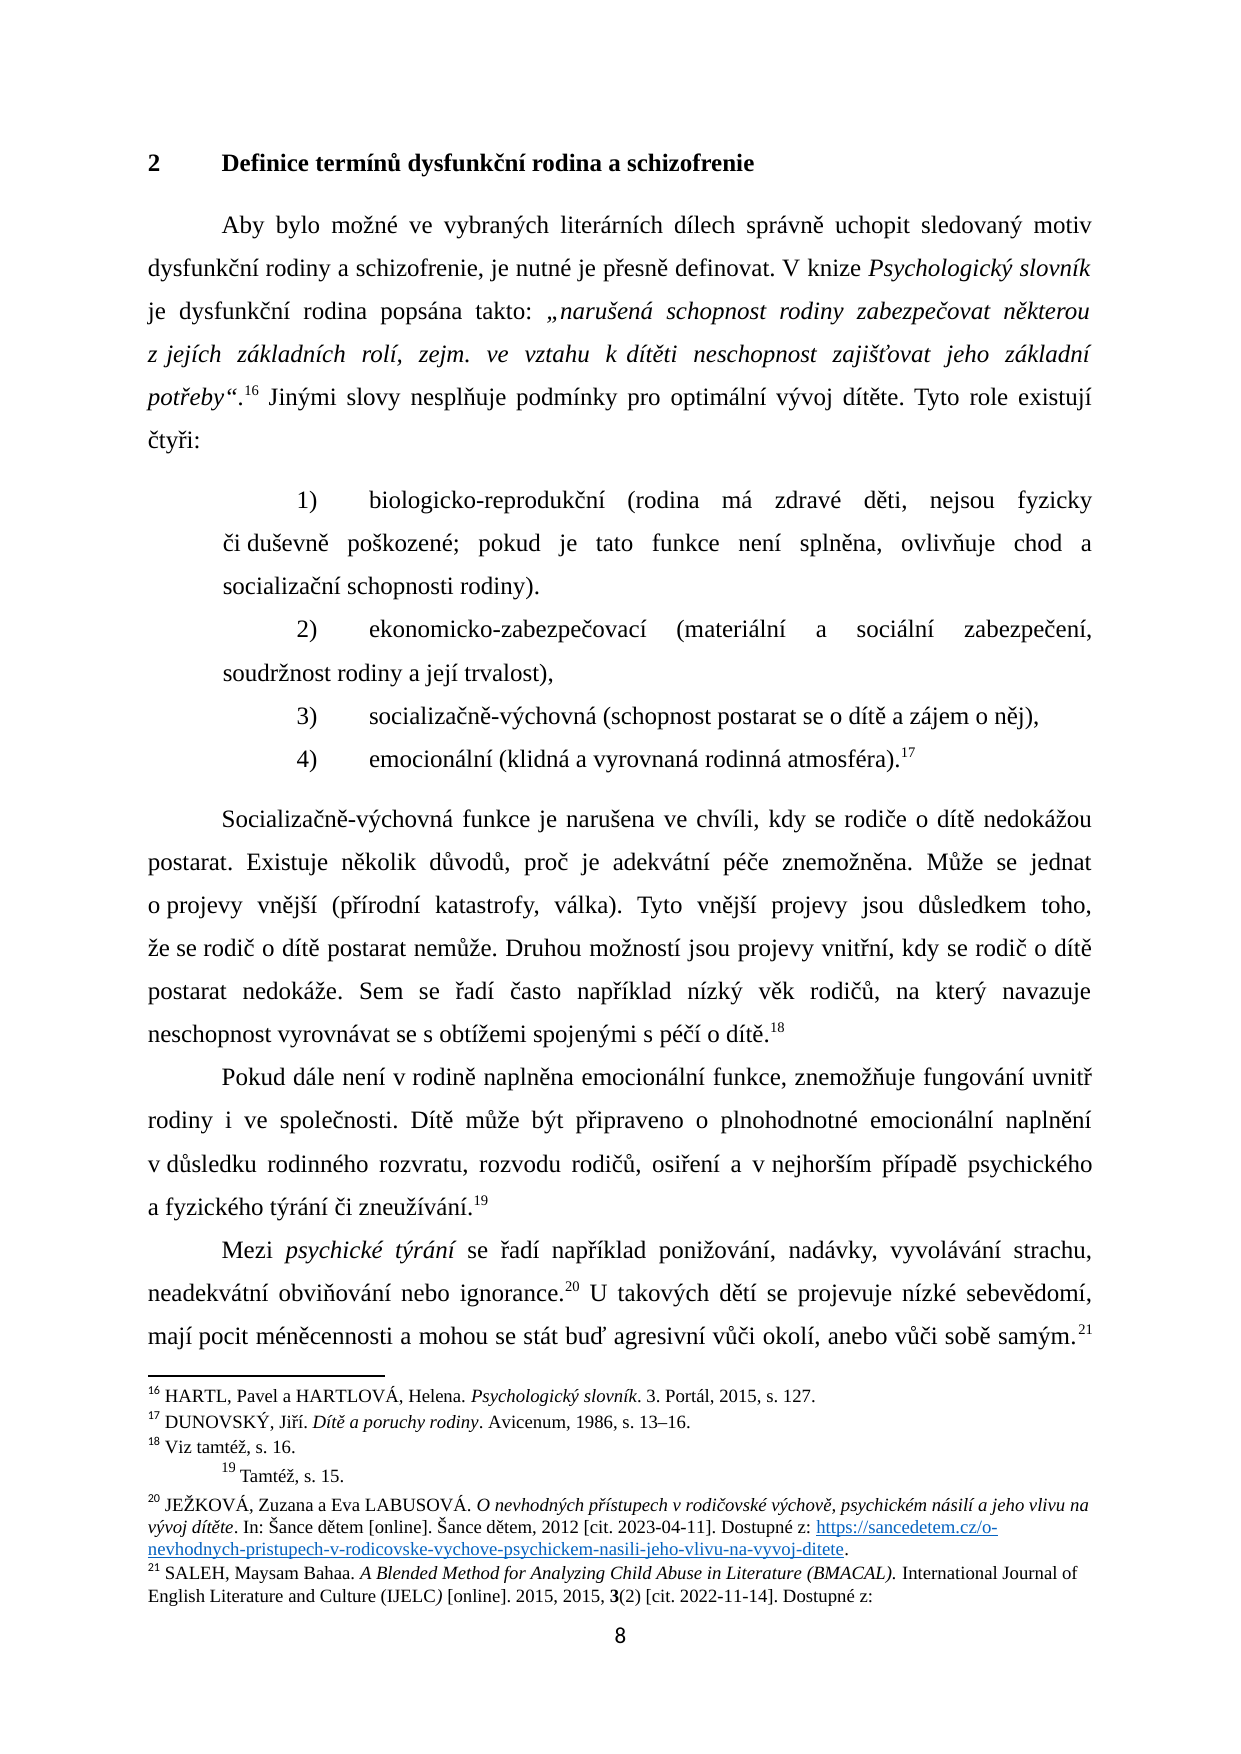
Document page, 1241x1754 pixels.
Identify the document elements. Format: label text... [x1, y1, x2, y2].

list socializačně-výchovná (schopnost postarat se o dítě a zájem o něj), [223, 701, 1093, 729]
text Pokud dále není v rodině naplněna emocionální funkce, znemožňuje fungování uvnitř rodiny i ve společnosti. Dítě může být připraveno o plnohodnotné emocionální naplnění v důsledku rodinného rozvratu, rozvodu rodičů, osiření a v nejhorším případě psychického a fyzického týrání či zneužívání. [148, 1062, 1093, 1221]
subtitle Definice termínů dysfunkční rodina a schizofrenie [148, 148, 1093, 176]
text Aby bylo možné ve vybraných literárních dílech správně uchopit sledovaný motiv dysfunkční rodiny a schizofrenie, je nutné je přesně definovat. V knize Psychologický slovník je dysfunkční rodina popsána takto: „narušená schopnost rodiny zabezpečovat některou z jejích základních rolí, zejm. ve vztahu k dítěti neschopnost zajišťovat jeho základní potřeby“. Jinými slovy nesplňuje podmínky pro optimální vývoj dítěte. Tyto role existují čtyři: [148, 210, 1093, 454]
list biologicko-reprodukční (rodina má zdravé děti, nejsou fyzicky či duševně poškozené; pokud je tato funkce není splněna, ovlivňuje chod a socializační schopnosti rodiny). [223, 485, 1093, 600]
text Socializačně-výchovná funkce je narušena ve chvíli, kdy se rodiče o dítě nedokážou postarat. Existuje několik důvodů, proč je adekvátní péče znemožněna. Může se jednat o projevy vnější (přírodní katastrofy, válka). Tyto vnější projevy jsou důsledkem toho, že se rodič o dítě postarat nemůže. Druhou možností jsou projevy vnitřní, kdy se rodič o dítě postarat nedokáže. Sem se řadí často například nízký věk rodičů, na který navazuje neschopnost vyrovnávat se s obtížemi spojenými s péčí o dítě. [148, 804, 1093, 1048]
list ekonomicko-zabezpečovací (materiální a sociální zabezpečení, soudržnost rodiny a její trvalost), [223, 614, 1093, 686]
list emocionální (klidná a vyrovnaná rodinná atmosféra). [223, 744, 1093, 773]
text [148, 1235, 1093, 1350]
